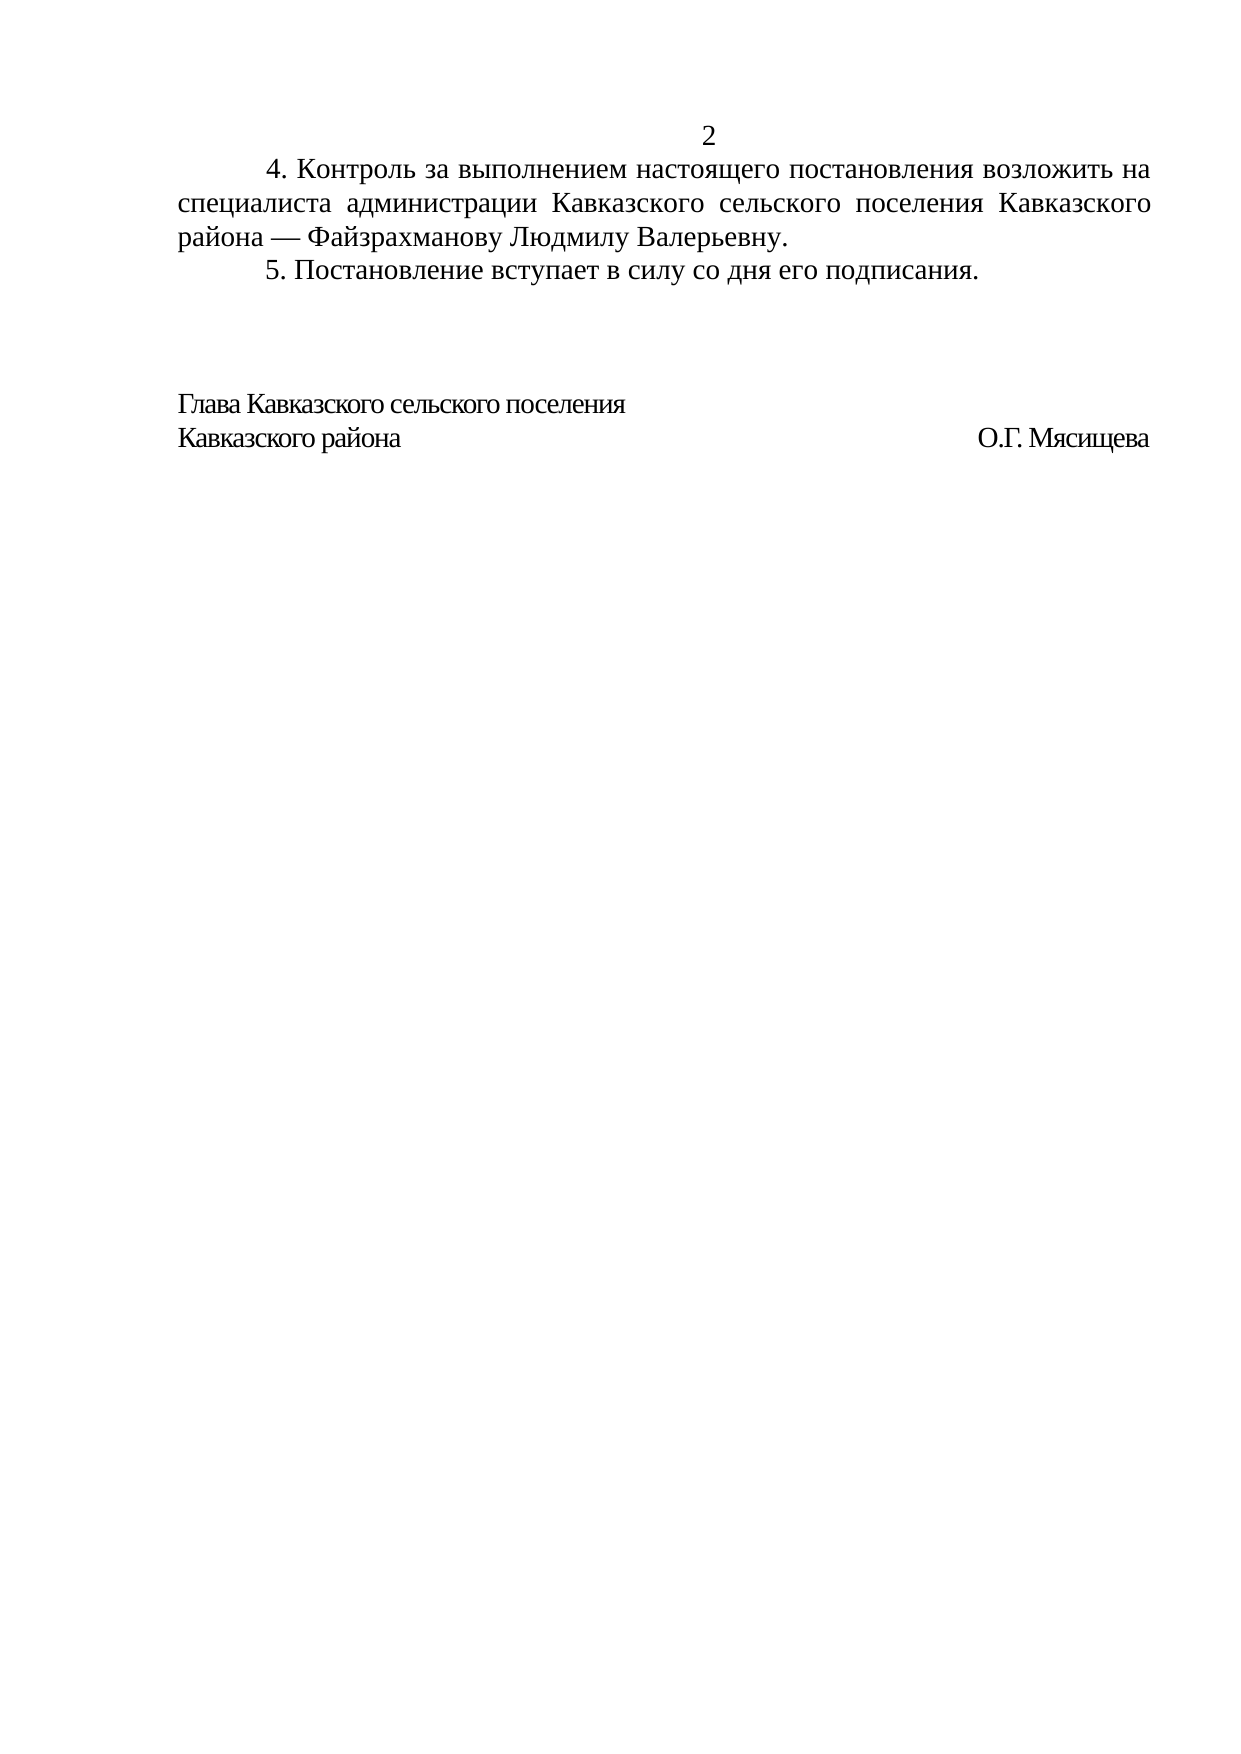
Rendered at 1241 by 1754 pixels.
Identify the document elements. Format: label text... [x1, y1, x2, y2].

text 2 [177, 118, 1152, 152]
text Кавказского района О.Г. Мясищева [177, 420, 1152, 453]
text 5. Постановление вступает в силу со дня его подписания. [177, 252, 1152, 286]
text 4. Контроль за выполнением настоящего постановления возложить на специалиста администрации Кавказского сельского поселения Кавказского района — Файзрахманову Людмилу Валерьевну. [177, 152, 1152, 252]
text Глава Кавказского сельского поселения [177, 386, 1152, 420]
